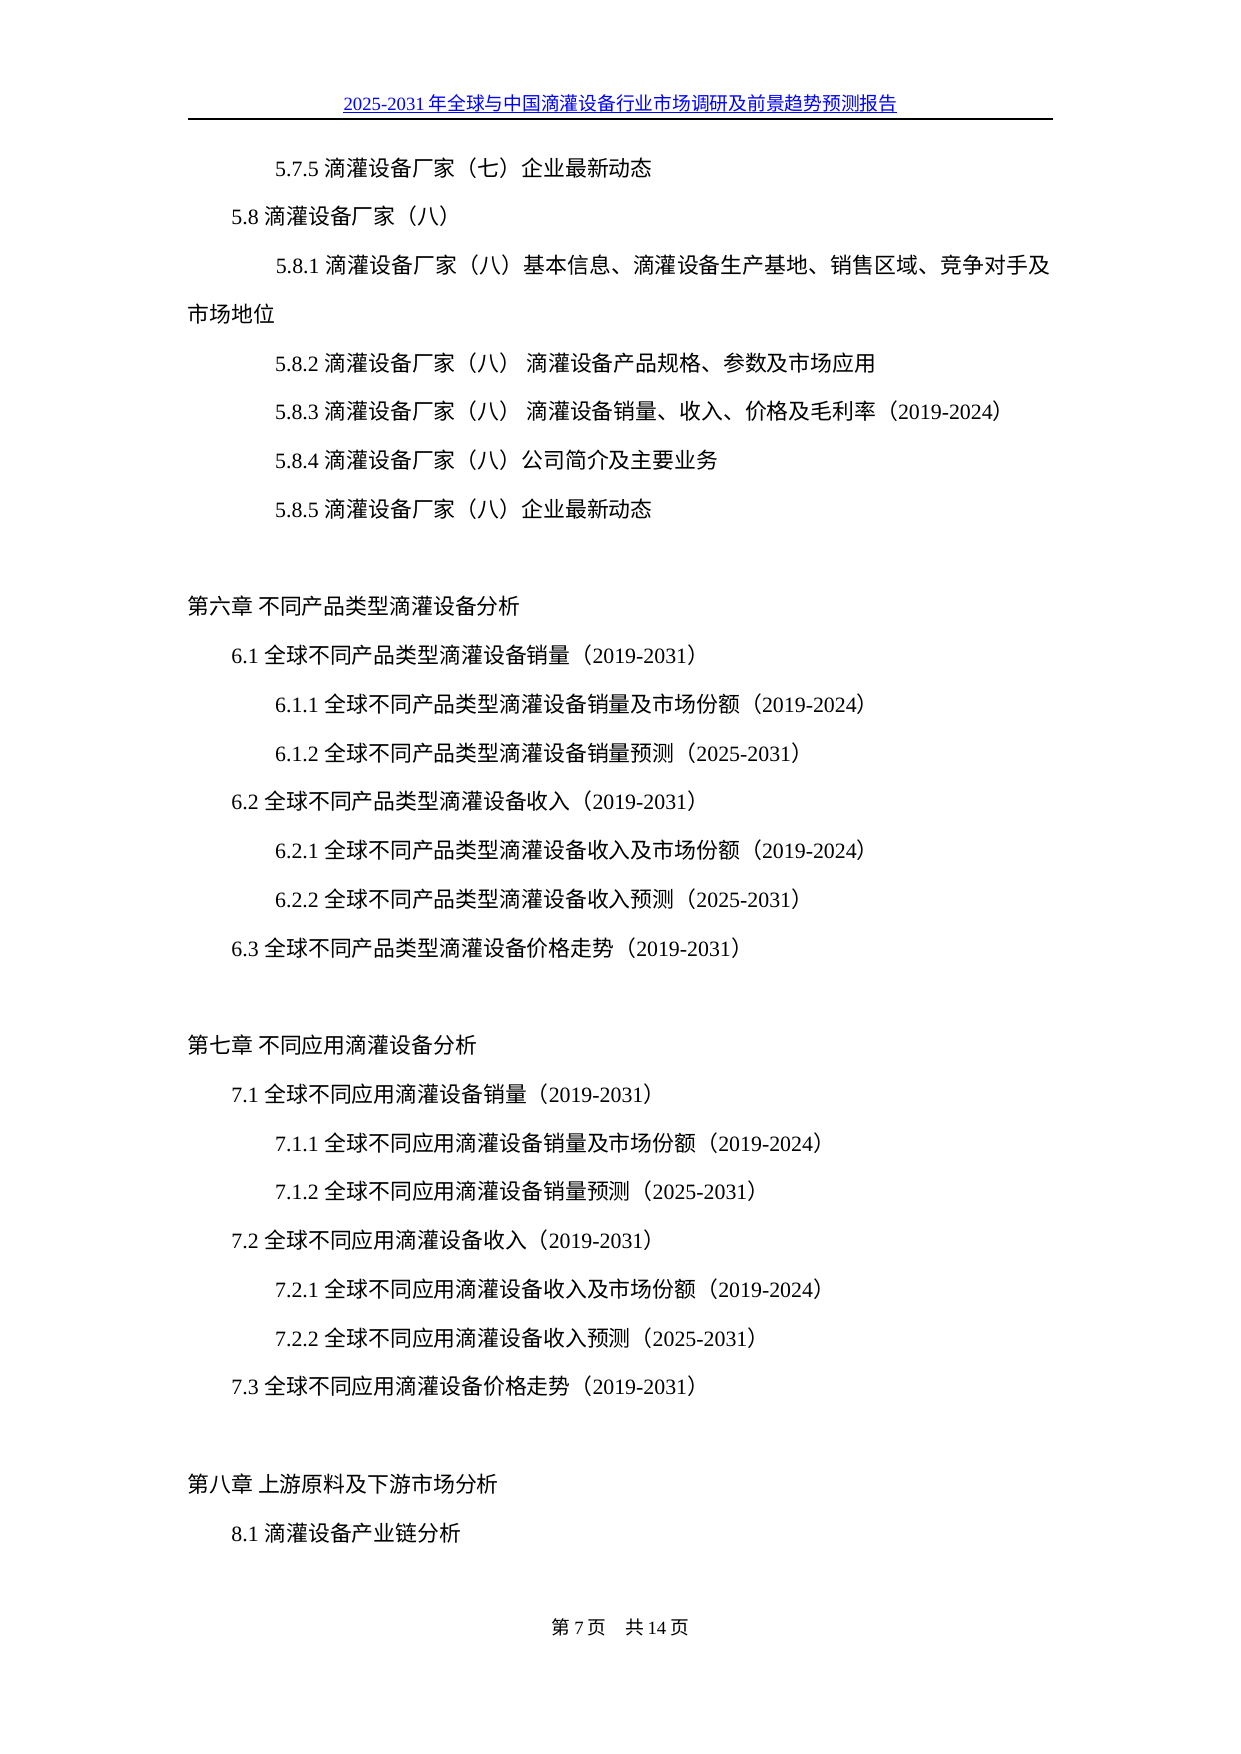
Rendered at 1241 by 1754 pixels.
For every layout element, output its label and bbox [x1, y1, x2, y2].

text [187, 150, 1053, 1548]
